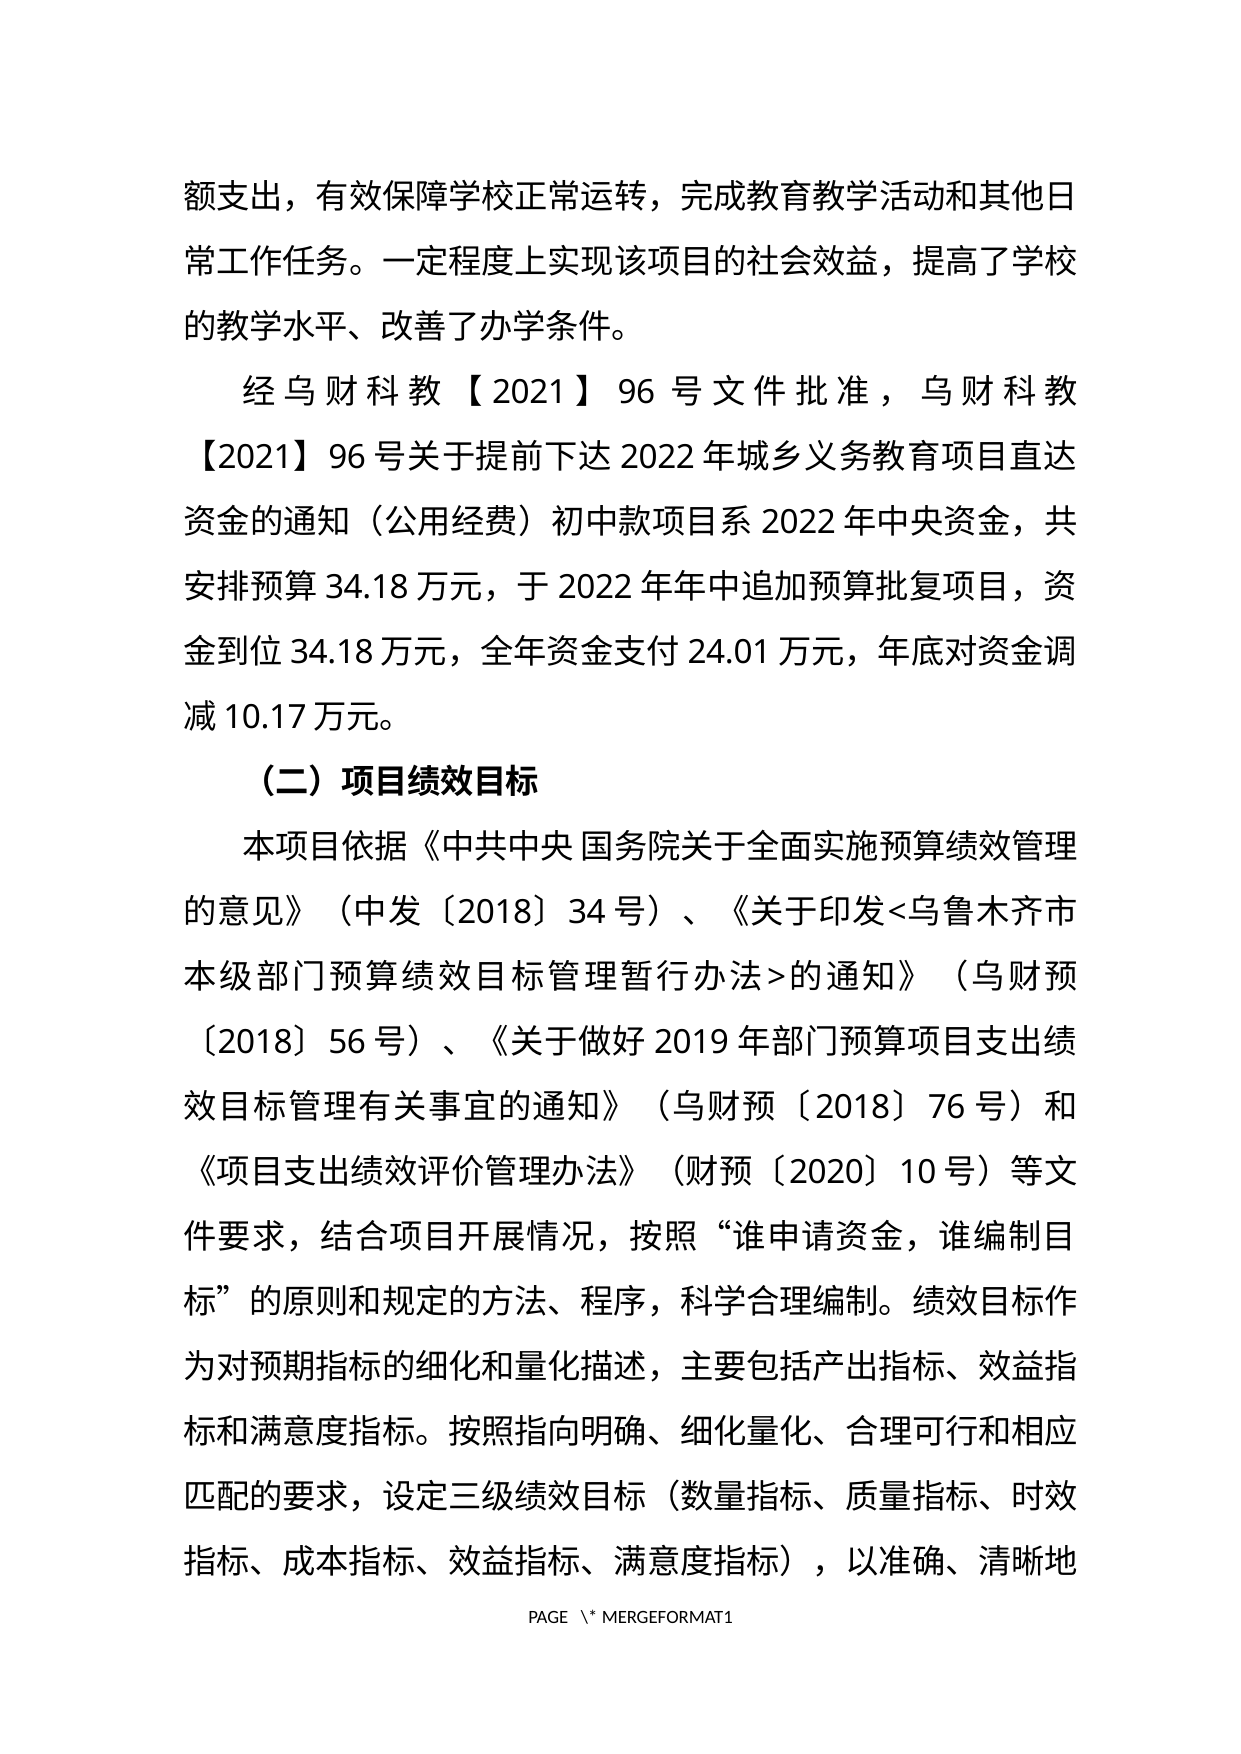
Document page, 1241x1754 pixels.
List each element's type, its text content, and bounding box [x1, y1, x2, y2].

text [183, 162, 1078, 357]
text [183, 812, 1078, 1592]
text 经乌财科教【2021】96号文件批准，乌财科教【2021】96号关于提前下达2022年城乡义务教育项目直达资金的通知（公用经费）初中款项目系2022年中央资金，共安排预算34.18万元，于2022年年中追加预算批复项目，资金到位34.18万元，全年资金支付24.01万元，年底对资金调减10.17万元。 [183, 357, 1078, 747]
list 项目绩效目标 [183, 747, 1078, 812]
